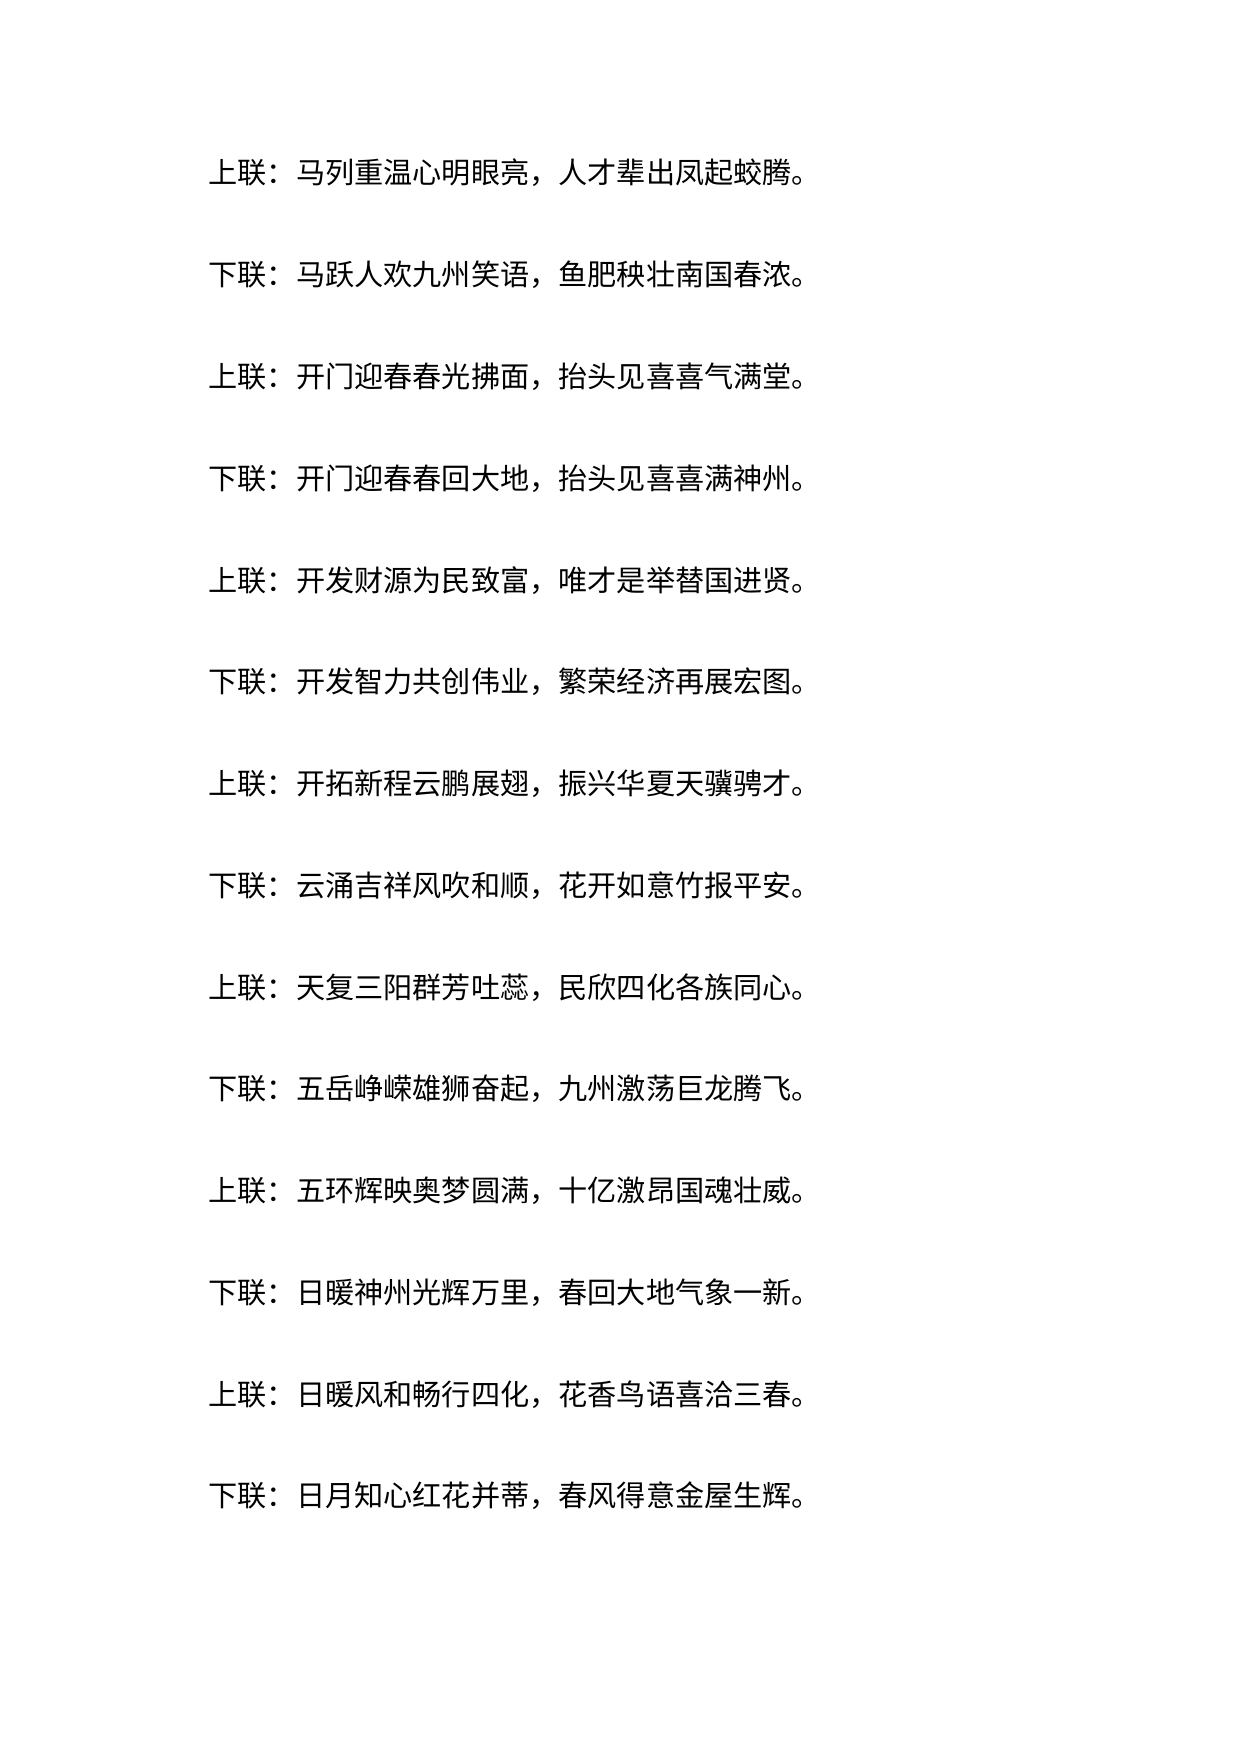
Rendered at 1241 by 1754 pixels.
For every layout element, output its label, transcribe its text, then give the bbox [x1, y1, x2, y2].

text 下联：开发智力共创伟业，繁荣经济再展宏图。 [150, 659, 1090, 701]
text 下联：开门迎春春回大地，抬头见喜喜满神州。 [150, 455, 1090, 498]
text 下联：日暖神州光辉万里，春回大地气象一新。 [150, 1269, 1090, 1312]
text 下联：五岳峥嵘雄狮奋起，九州激荡巨龙腾飞。 [150, 1066, 1090, 1108]
text 下联：马跃人欢九州笑语，鱼肥秧壮南国春浓。 [150, 252, 1090, 294]
text 上联：开拓新程云鹏展翅，振兴华夏天骥骋才。 [150, 761, 1090, 803]
text 下联：日月知心红花并蒂，春风得意金屋生辉。 [150, 1473, 1090, 1515]
text 上联：天复三阳群芳吐蕊，民欣四化各族同心。 [150, 964, 1090, 1006]
text 上联：开门迎春春光拂面，抬头见喜喜气满堂。 [150, 353, 1090, 396]
text 上联：五环辉映奥梦圆满，十亿激昂国魂壮威。 [150, 1168, 1090, 1210]
text 上联：日暖风和畅行四化，花香鸟语喜洽三春。 [150, 1371, 1090, 1413]
text 上联：开发财源为民致富，唯才是举替国进贤。 [150, 557, 1090, 599]
text 下联：云涌吉祥风吹和顺，花开如意竹报平安。 [150, 862, 1090, 905]
text 上联：马列重温心明眼亮，人才辈出凤起蛟腾。 [150, 150, 1090, 192]
